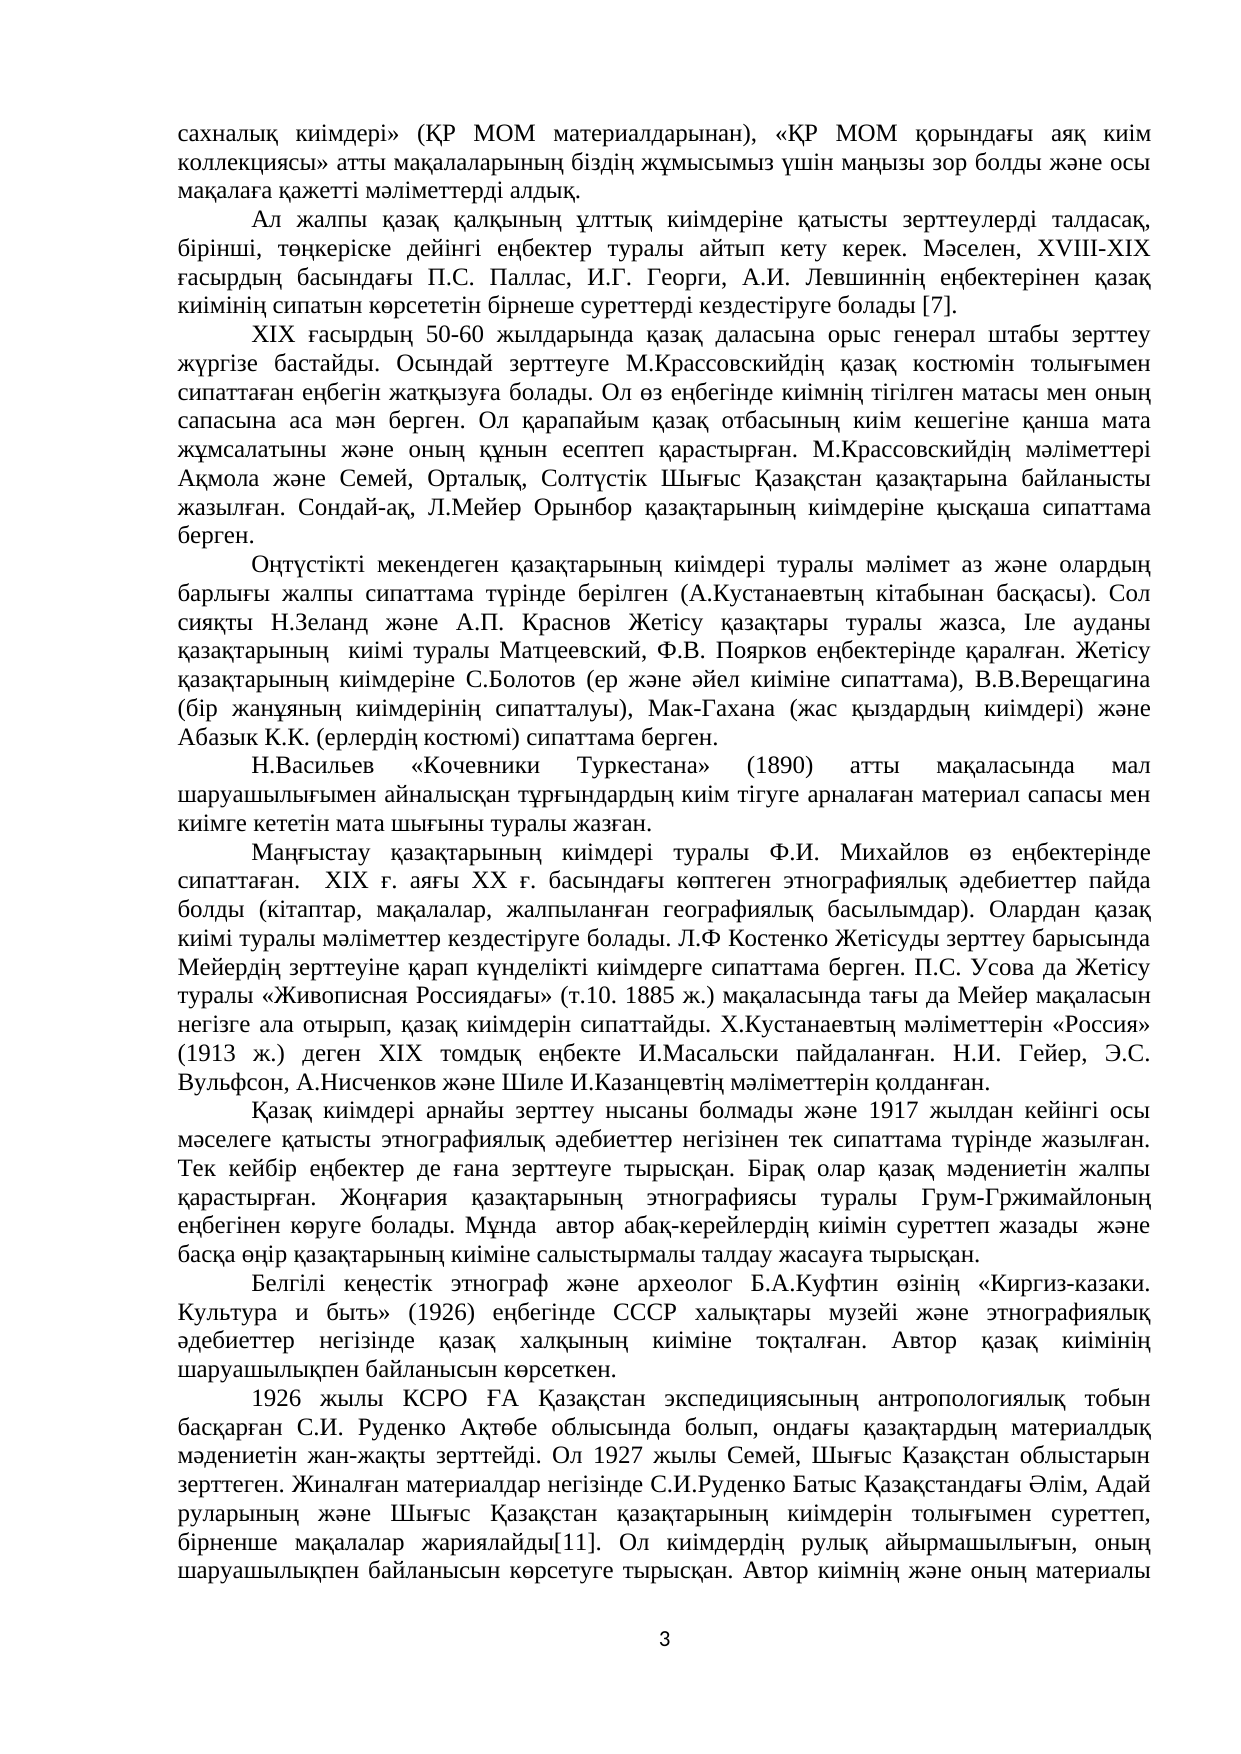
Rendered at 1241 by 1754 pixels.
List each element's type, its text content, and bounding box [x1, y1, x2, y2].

text Маңғыстау қазақтарының киімдері туралы Ф.И. Михайлов өз еңбектерінде сипаттаған. XIX ғ. аяғы XX ғ. басындағы көптеген этнографиялық әдебиеттер пайда болды (кітаптар, мақалалар, жалпыланған географиялық басылымдар). Олардан қазақ киімі туралы мәліметтер кездестіруге болады. Л.Ф Костенко Жетісуды зерттеу барысында Мейердің зерттеуіне қарап күнделікті киімдерге сипаттама берген. П.С. Усова да Жетісу туралы «Живописная Россиядағы» (т.10. 1885 ж.) мақаласында тағы да Мейер мақаласын негізге ала отырып, қазақ киімдерін сипаттайды. Х.Кустанаевтың мәліметтерін «Россия» (1913 ж.) деген ХІХ томдық еңбекте И.Масальски пайдаланған. Н.И. Гейер, Э.С. Вульфсон, А.Нисченков және Шиле И.Казанцевтің мәліметтерін қолданған. [177, 837, 1152, 1096]
text Ал жалпы қазақ қалқының ұлттық киімдеріне қатысты зерттеулерді талдасақ, бірінші, төңкеріске дейінгі еңбектер туралы айтып кету керек. Мәселен, ХVІІІ-ХІХ ғасырдың басындағы П.С. Паллас, И.Г. Георги, А.И. Левшиннің еңбектерінен қазақ киімінің сипатын көрсететін бірнеше суреттерді кездестіруге болады [7]. [177, 204, 1152, 319]
text Н.Васильев «Кочевники Туркестана» (1890) атты мақаласында мал шаруашылығымен айналысқан тұрғындардың киім тігуге арналаған материал сапасы мен киімге кететін мата шығыны туралы жазған. [177, 751, 1152, 837]
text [177, 1383, 1152, 1584]
text Белгілі кеңестік этнограф және археолог Б.А.Куфтин өзінің «Киргиз-казаки. Культура и быть» (1926) еңбегінде СССР халықтары музейі және этнографиялық әдебиеттер негізінде қазақ халқының киіміне тоқталған. Автор қазақ киімінің шаруашылықпен байланысын көрсеткен. [177, 1268, 1152, 1383]
text ХІХ ғасырдың 50-60 жылдарында қазақ даласына орыс генерал штабы зерттеу жүргізе бастайды. Осындай зерттеуге М.Крассовскийдің қазақ костюмін толығымен сипаттаған еңбегін жатқызуға болады. Ол өз еңбегінде киімнің тігілген матасы мен оның сапасына аса мән берген. Ол қарапайым қазақ отбасының киім кешегіне қанша мата жұмсалатыны және оның құнын есептеп қарастырған. М.Крассовскийдің мәліметтері Ақмола және Семей, Орталық, Солтүстік Шығыс Қазақстан қазақтарына байланысты жазылған. Сондай-ақ, Л.Мейер Орынбор қазақтарының киімдеріне қысқаша сипаттама берген. [177, 319, 1152, 549]
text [177, 118, 1152, 204]
text Оңтүстікті мекендеген қазақтарының киімдері туралы мәлімет аз және олардың барлығы жалпы сипаттама түрінде берілген (А.Кустанаевтың кітабынан басқасы). Сол сияқты Н.Зеланд және А.П. Краснов Жетісу қазақтары туралы жазса, Іле ауданы қазақтарының киімі туралы Матцеевский, Ф.В. Поярков еңбектерінде қаралған. Жетісу қазақтарының киімдеріне С.Болотов (ер және әйел киіміне сипаттама), В.В.Верещагина (бір жанұяның киімдерінің сипатталуы), Мак-Гахана (жас қыздардың киімдері) және Абазык К.К. (ерлердің костюмі) сипаттама берген. [177, 549, 1152, 751]
text Қазақ киімдері арнайы зерттеу нысаны болмады және 1917 жылдан кейінгі осы мәселеге қатысты этнографиялық әдебиеттер негізінен тек сипаттама түрінде жазылған. Тек кейбір еңбектер де ғана зерттеуге тырысқан. Бірақ олар қазақ мәдениетін жалпы қарастырған. Жоңғария қазақтарының этнографиясы туралы Грум-Гржимайлоның еңбегінен көруге болады. Мұнда автор абақ-керейлердің киімін суреттеп жазады және басқа өңір қазақтарының киіміне салыстырмалы талдау жасауға тырысқан. [177, 1096, 1152, 1268]
